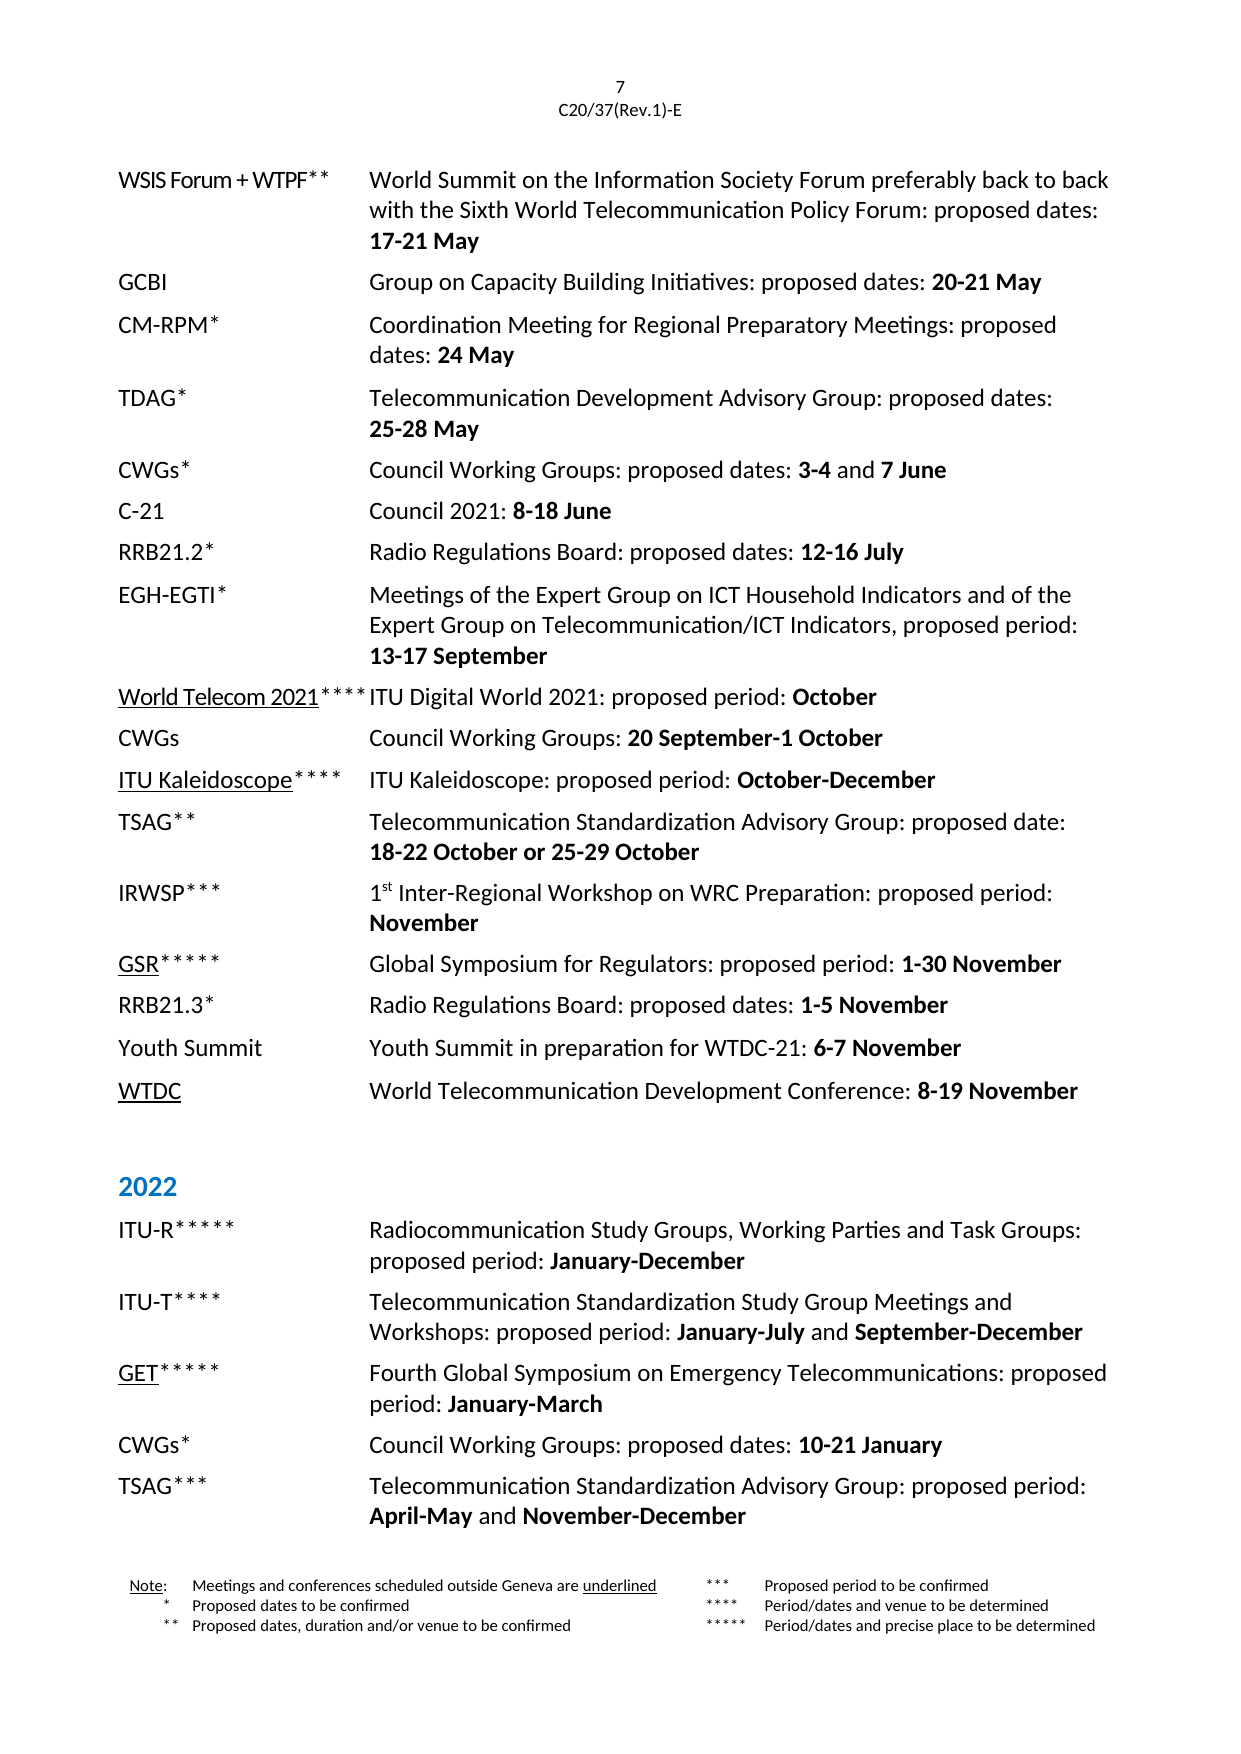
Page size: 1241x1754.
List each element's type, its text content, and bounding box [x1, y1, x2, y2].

text TSAG** Telecommunication Standardization Advisory Group: proposed date: 18-22 October or 25-29 October [118, 806, 1122, 867]
text TDAG* Telecommunication Development Advisory Group: proposed dates: 25-28 May [118, 382, 1122, 443]
text CWGs* Council Working Groups: proposed dates: 10-21 January [118, 1429, 1122, 1459]
text GET***** Fourth Global Symposium on Emergency Telecommunications: proposed period: January-March [118, 1357, 1122, 1418]
text WSIS Forum + WTPF** World Summit on the Information Society Forum preferably back to back with the Sixth World Telecommunication Policy Forum: proposed dates: 17-21 May [118, 164, 1122, 255]
text ITU-T**** Telecommunication Standardization Study Group Meetings and Workshops: proposed period: January-July and September-December [118, 1286, 1122, 1347]
text IRWSP*** 1st Inter-Regional Workshop on WRC Preparation: proposed period: November [118, 877, 1122, 938]
text ITU-R***** Radiocommunication Study Groups, Working Parties and Task Groups: proposed period: January-December [118, 1214, 1122, 1276]
text 2022 [118, 1168, 1122, 1204]
text TSAG*** Telecommunication Standardization Advisory Group: proposed period: April-May and November-December [118, 1470, 1122, 1531]
text GCBI Group on Capacity Building Initiatives: proposed dates: 20-21 May [118, 266, 1122, 296]
text CM-RPM* Coordination Meeting for Regional Preparatory Meetings: proposed dates: 24 May [118, 309, 1122, 370]
text World Telecom 2021**** ITU Digital World 2021: proposed period: October [118, 681, 1122, 711]
text GSR***** Global Symposium for Regulators: proposed period: 1-30 November [118, 948, 1122, 979]
text WTDC World Telecommunication Development Conference: 8-19 November [118, 1076, 1122, 1106]
text EGH-EGTI* Meetings of the Expert Group on ICT Household Indicators and of the Expert Group on Telecommunication/ICT Indicators, proposed period: 13-17 September [118, 579, 1122, 670]
text ITU Kaleidoscope**** ITU Kaleidoscope: proposed period: October-December [118, 765, 1122, 795]
text RRB21.3* Radio Regulations Board: proposed dates: 1-5 November [118, 989, 1122, 1020]
text C-21 Council 2021: 8-18 June [118, 495, 1122, 525]
text Youth Summit Youth Summit in preparation for WTDC-21: 6-7 November [118, 1032, 1122, 1063]
text CWGs* Council Working Groups: proposed dates: 3-4 and 7 June [118, 454, 1122, 484]
text CWGs Council Working Groups: 20 September-1 October [118, 722, 1122, 752]
text RRB21.2* Radio Regulations Board: proposed dates: 12-16 July [118, 536, 1122, 566]
